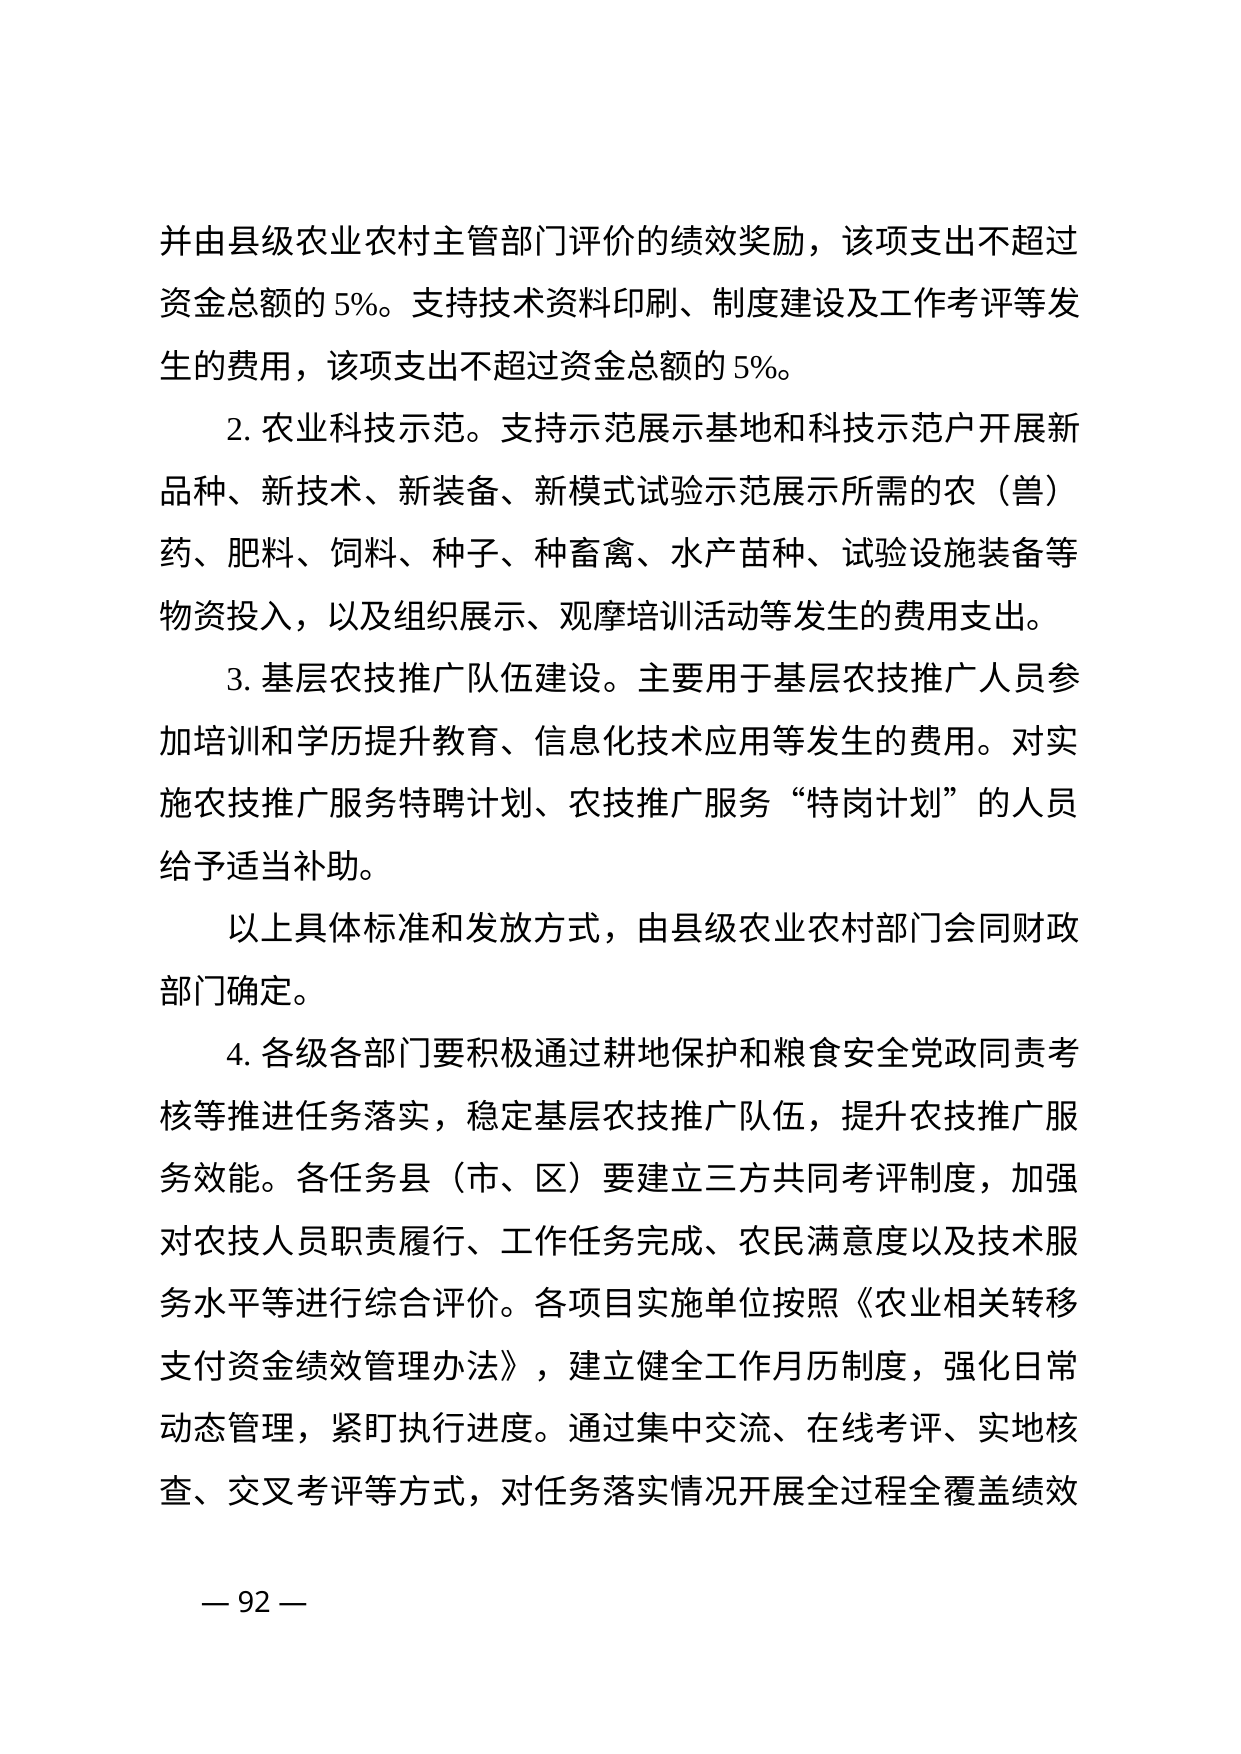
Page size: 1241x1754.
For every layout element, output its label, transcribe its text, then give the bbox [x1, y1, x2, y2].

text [159, 203, 1081, 391]
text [159, 1016, 1081, 1516]
text 2. 农业科技示范。支持示范展示基地和科技示范户开展新品种、新技术、新装备、新模式试验示范展示所需的农（兽）药、肥料、饲料、种子、种畜禽、水产苗种、试验设施装备等物资投入，以及组织展示、观摩培训活动等发生的费用支出。 [159, 391, 1081, 641]
text 3. 基层农技推广队伍建设。主要用于基层农技推广人员参加培训和学历提升教育、信息化技术应用等发生的费用。对实施农技推广服务特聘计划、农技推广服务“特岗计划”的人员给予适当补助。 [159, 641, 1081, 891]
text 以上具体标准和发放方式，由县级农业农村部门会同财政部门确定。 [159, 891, 1081, 1016]
